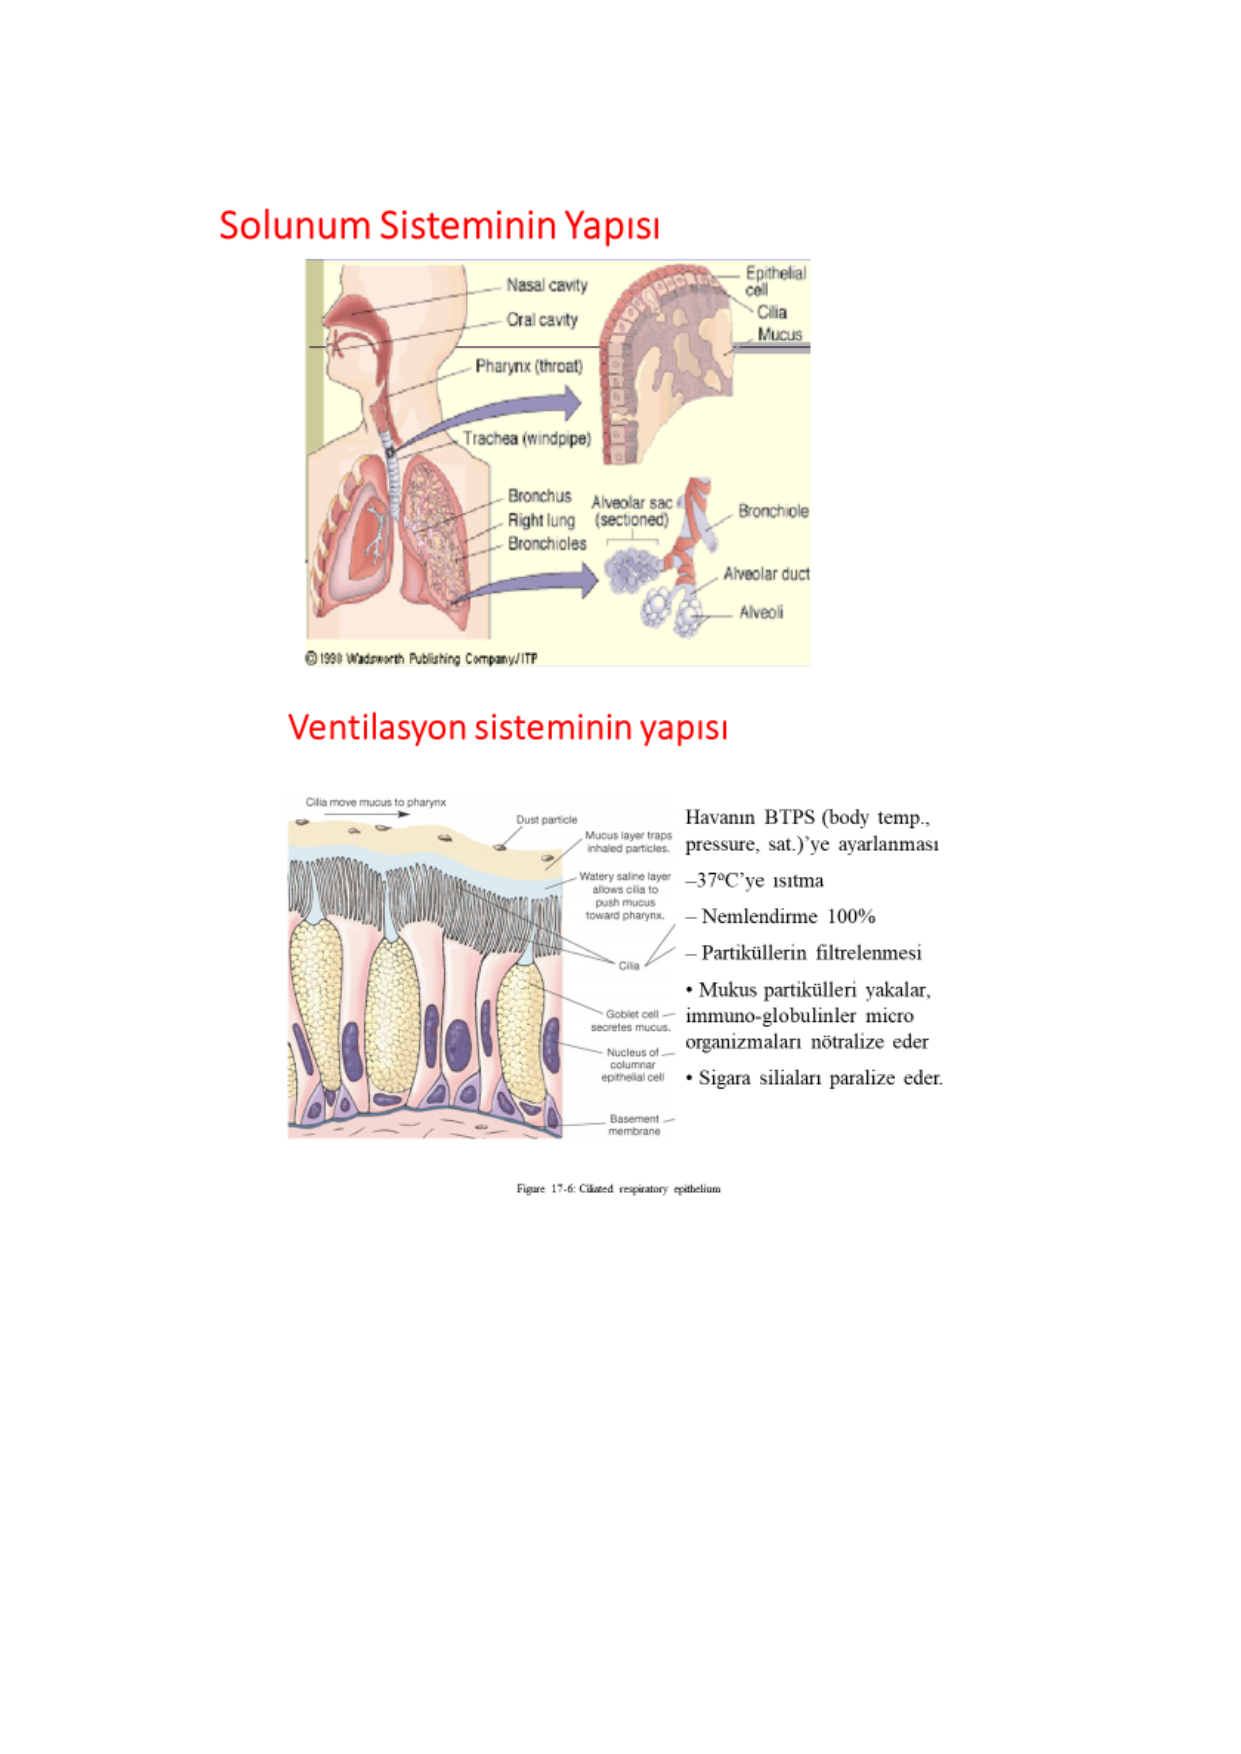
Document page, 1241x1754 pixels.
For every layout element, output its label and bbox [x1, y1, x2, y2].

picture [147, 147, 1093, 679]
picture [147, 682, 1093, 1215]
